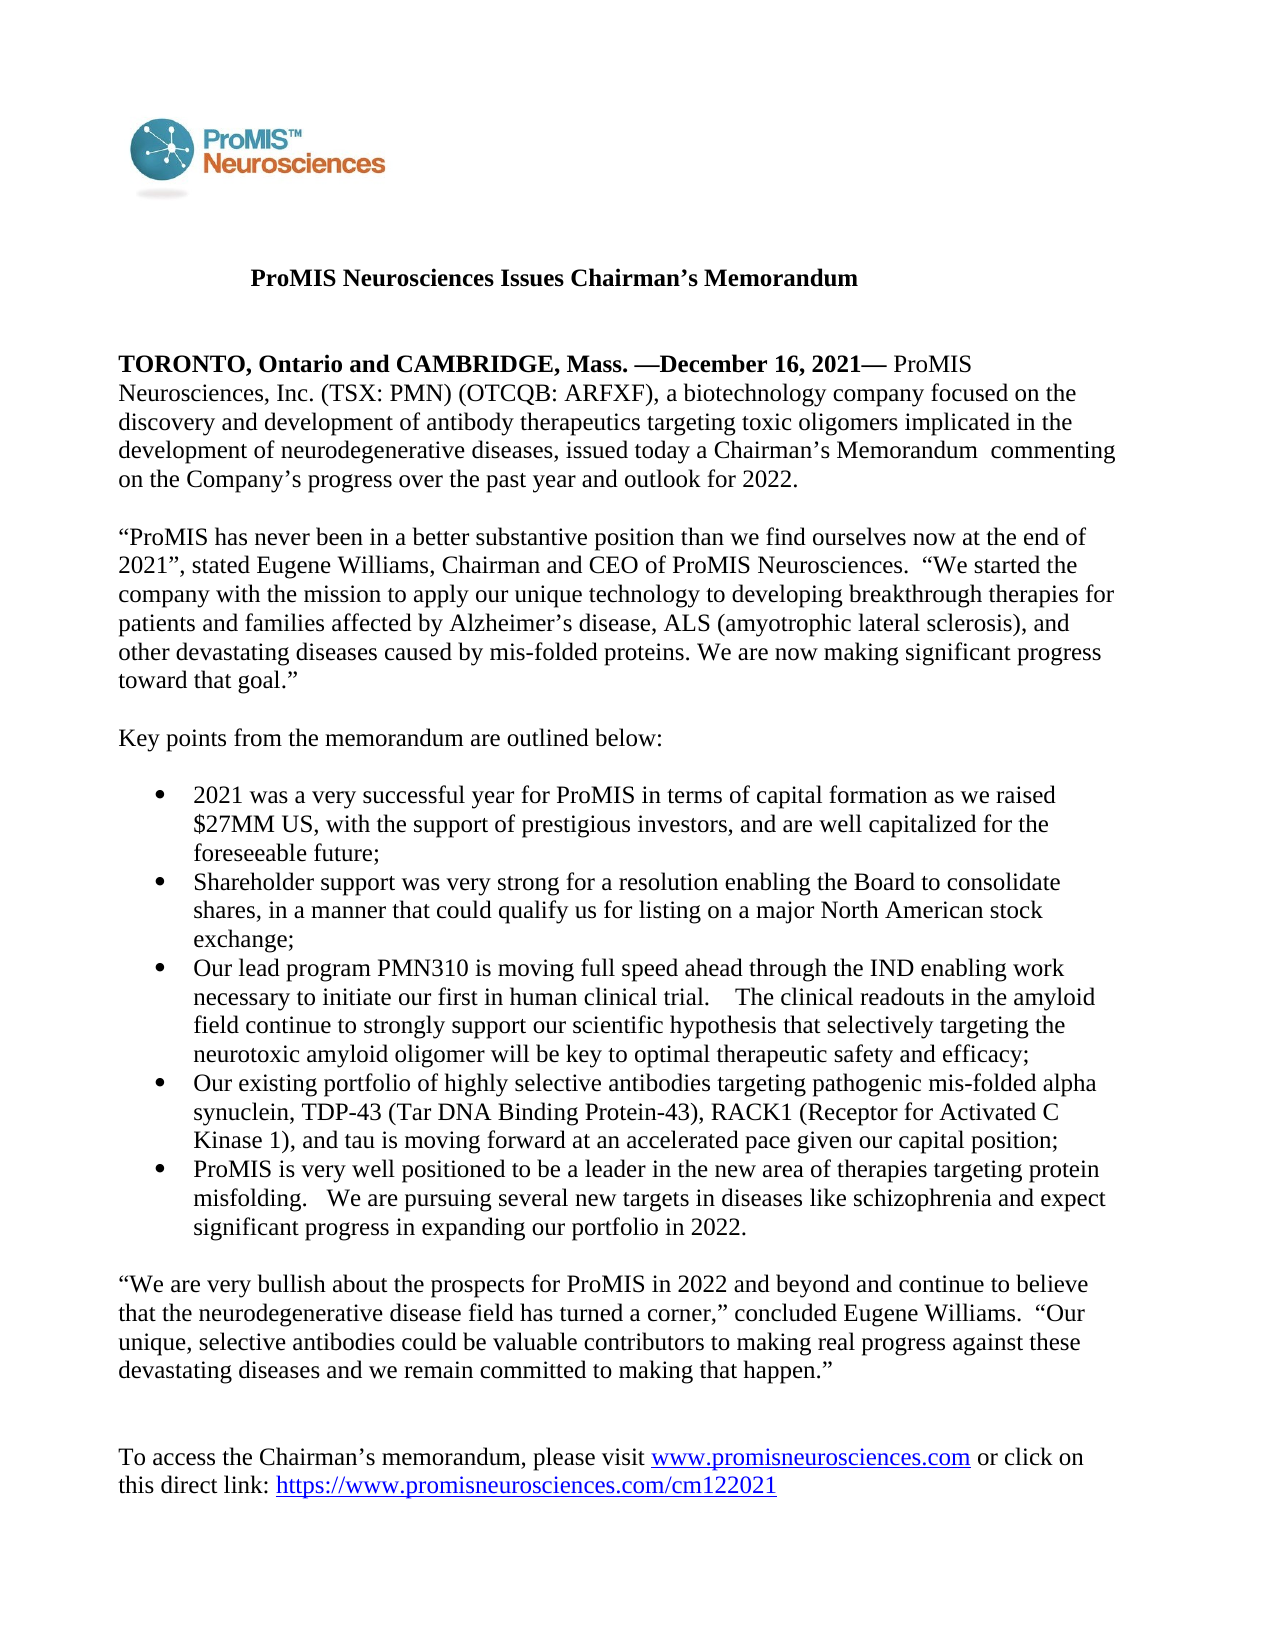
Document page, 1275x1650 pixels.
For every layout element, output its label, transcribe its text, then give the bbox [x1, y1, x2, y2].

list Our existing portfolio of highly selective antibodies targeting pathogenic mis-folded alpha synuclein, TDP-43 (Tar DNA Binding Protein-43), RACK1 (Receptor for Activated C Kinase 1), and tau is moving forward at an accelerated pace given our capital position; [156, 1068, 1125, 1154]
list ProMIS is very well positioned to be a leader in the new area of therapies targeting protein misfolding. We are pursuing several new targets in diseases like schizophrenia and expect significant progress in expanding our portfolio in 2022. [156, 1154, 1125, 1241]
text Key points from the memorandum are outlined below: [118, 723, 1125, 752]
list Our lead program PMN310 is moving full speed ahead through the IND enabling work necessary to initiate our first in human clinical trial. The clinical readouts in the amyloid field continue to strongly support our scientific hypothesis that selectively targeting the neurotoxic amyloid oligomer will be key to optimal therapeutic safety and efficacy; [156, 953, 1125, 1068]
text ProMIS Neurosciences Issues Chairman’s Memorandum [118, 263, 1125, 292]
list Shareholder support was very strong for a resolution enabling the Board to consolidate shares, in a manner that could qualify us for listing on a major North American stock exchange; [156, 867, 1125, 953]
text To access the Chairman’s memorandum, please visit www.promisneurosciences.com or click on this direct link: https://www.promisneurosciences.com/cm122021 [118, 1442, 1125, 1499]
text TORONTO, Ontario and CAMBRIDGE, Mass. —December 16, 2021— ProMIS Neurosciences, Inc. (TSX: PMN) (OTCQB: ARFXF), a biotechnology company focused on the discovery and development of antibody therapeutics targeting toxic oligomers implicated in the development of neurodegenerative diseases, issued today a Chairman’s Memorandum commenting on the Company’s progress over the past year and outlook for 2022. [118, 349, 1125, 493]
text “ProMIS has never been in a better substantive position than we find ourselves now at the end of 2021”, stated Eugene Williams, Chairman and CEO of ProMIS Neurosciences. “We started the company with the mission to apply our unique technology to developing breakthrough therapies for patients and families affected by Alzheimer’s disease, ALS (amyotrophic lateral sclerosis), and other devastating diseases caused by mis-folded proteins. We are now making significant progress toward that goal.” [118, 522, 1125, 694]
picture [118, 94, 408, 211]
text “We are very bullish about the prospects for ProMIS in 2022 and beyond and continue to believe that the neurodegenerative disease field has turned a corner,” concluded Eugene Williams. “Our unique, selective antibodies could be valuable contributors to making real progress against these devastating diseases and we remain committed to making that happen.” [118, 1269, 1125, 1384]
list 2021 was a very successful year for ProMIS in terms of capital formation as we raised $27MM US, with the support of prestigious investors, and are well capitalized for the foreseeable future; [156, 781, 1125, 867]
